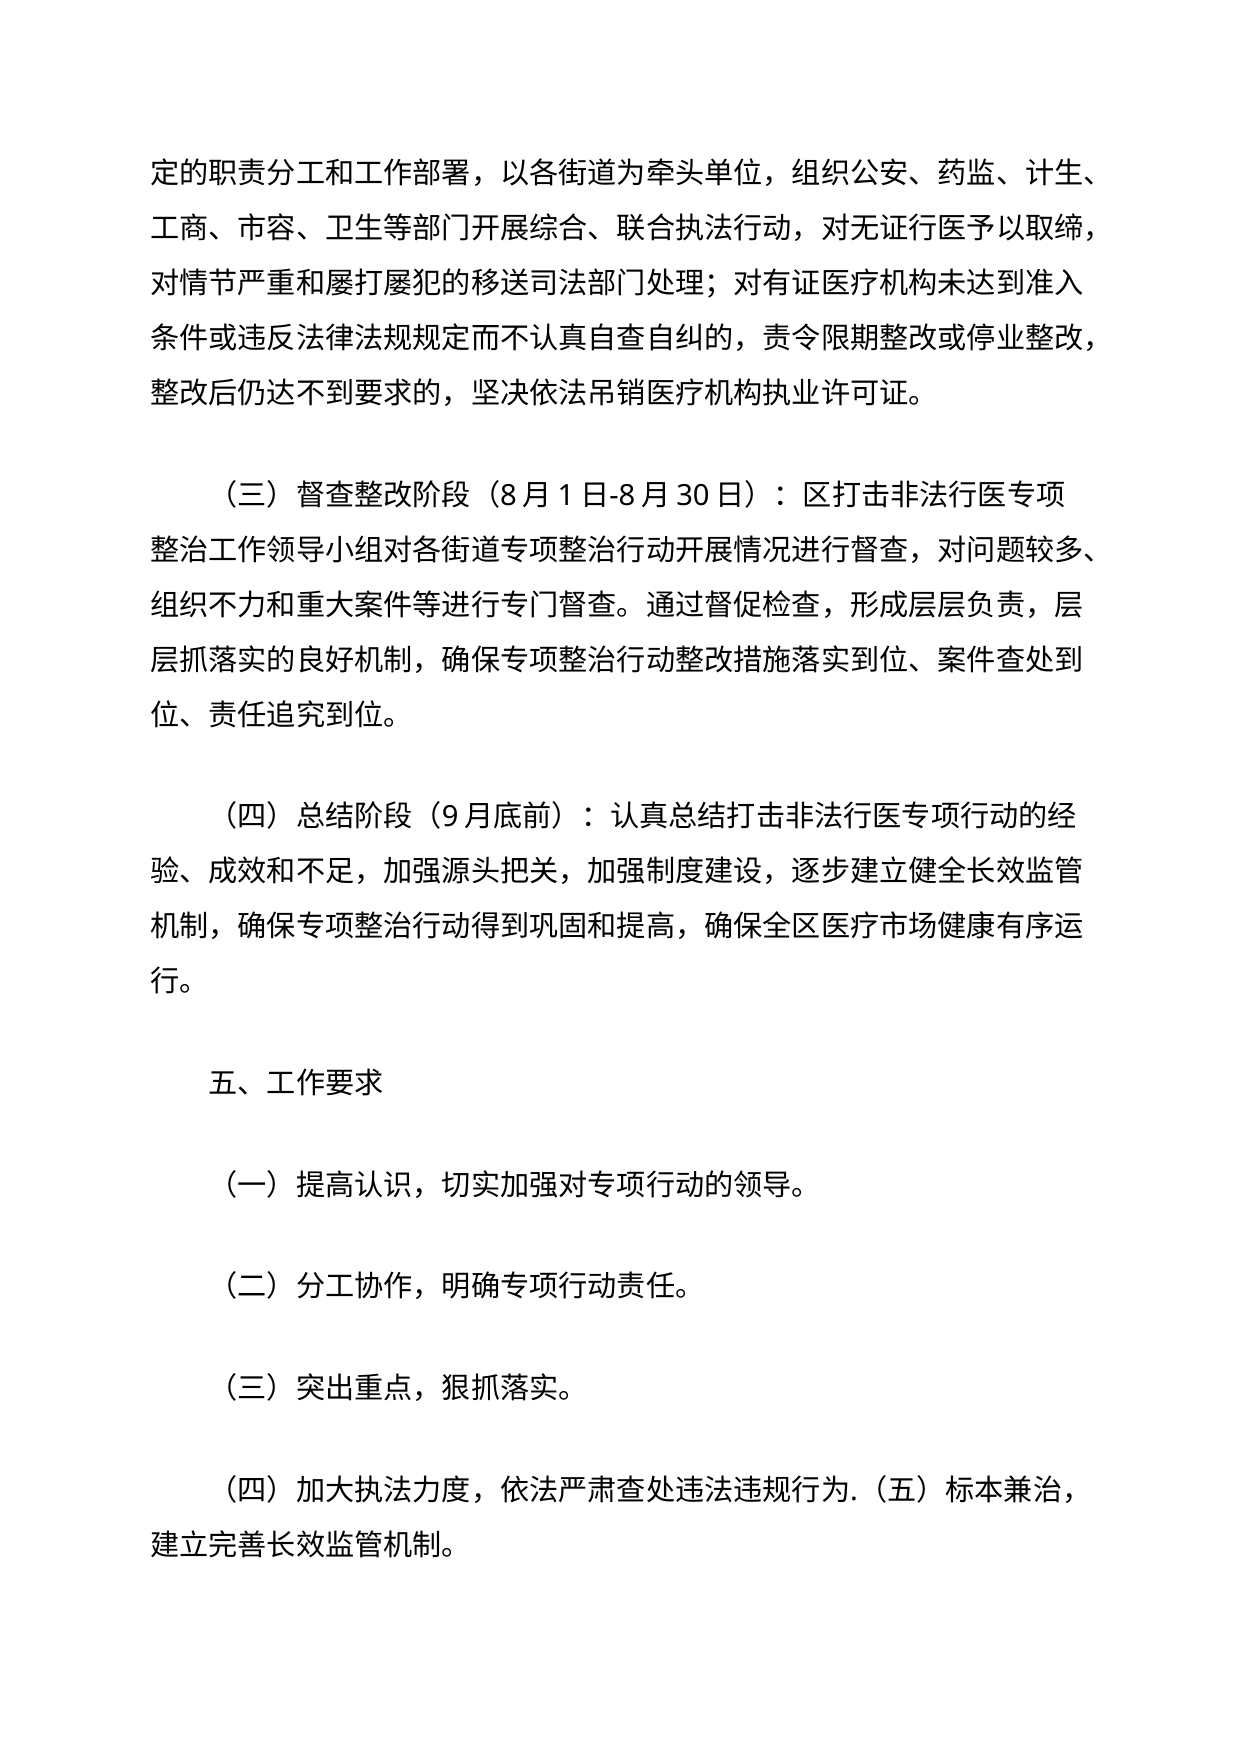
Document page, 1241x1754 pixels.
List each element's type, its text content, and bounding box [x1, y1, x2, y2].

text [150, 150, 1090, 412]
text （四）总结阶段（9月底前）：认真总结打击非法行医专项行动的经验、成效和不足，加强源头把关，加强制度建设，逐步建立健全长效监管机制，确保专项整治行动得到巩固和提高，确保全区医疗市场健康有序运行。 [150, 793, 1090, 1000]
text 五、工作要求 [150, 1059, 1090, 1102]
text （三）突出重点，狠抓落实。 [150, 1365, 1090, 1407]
text （四）加大执法力度，依法严肃查处违法违规行为.（五）标本兼治，建立完善长效监管机制。 [150, 1466, 1090, 1564]
text （一）提高认识，切实加强对专项行动的领导。 [150, 1161, 1090, 1203]
text （二）分工协作，明确专项行动责任。 [150, 1263, 1090, 1305]
text （三）督查整改阶段（8月1日-8月30日）：区打击非法行医专项整治工作领导小组对各街道专项整治行动开展情况进行督查，对问题较多、组织不力和重大案件等进行专门督查。通过督促检查，形成层层负责，层层抓落实的良好机制，确保专项整治行动整改措施落实到位、案件查处到位、责任追究到位。 [150, 471, 1090, 733]
